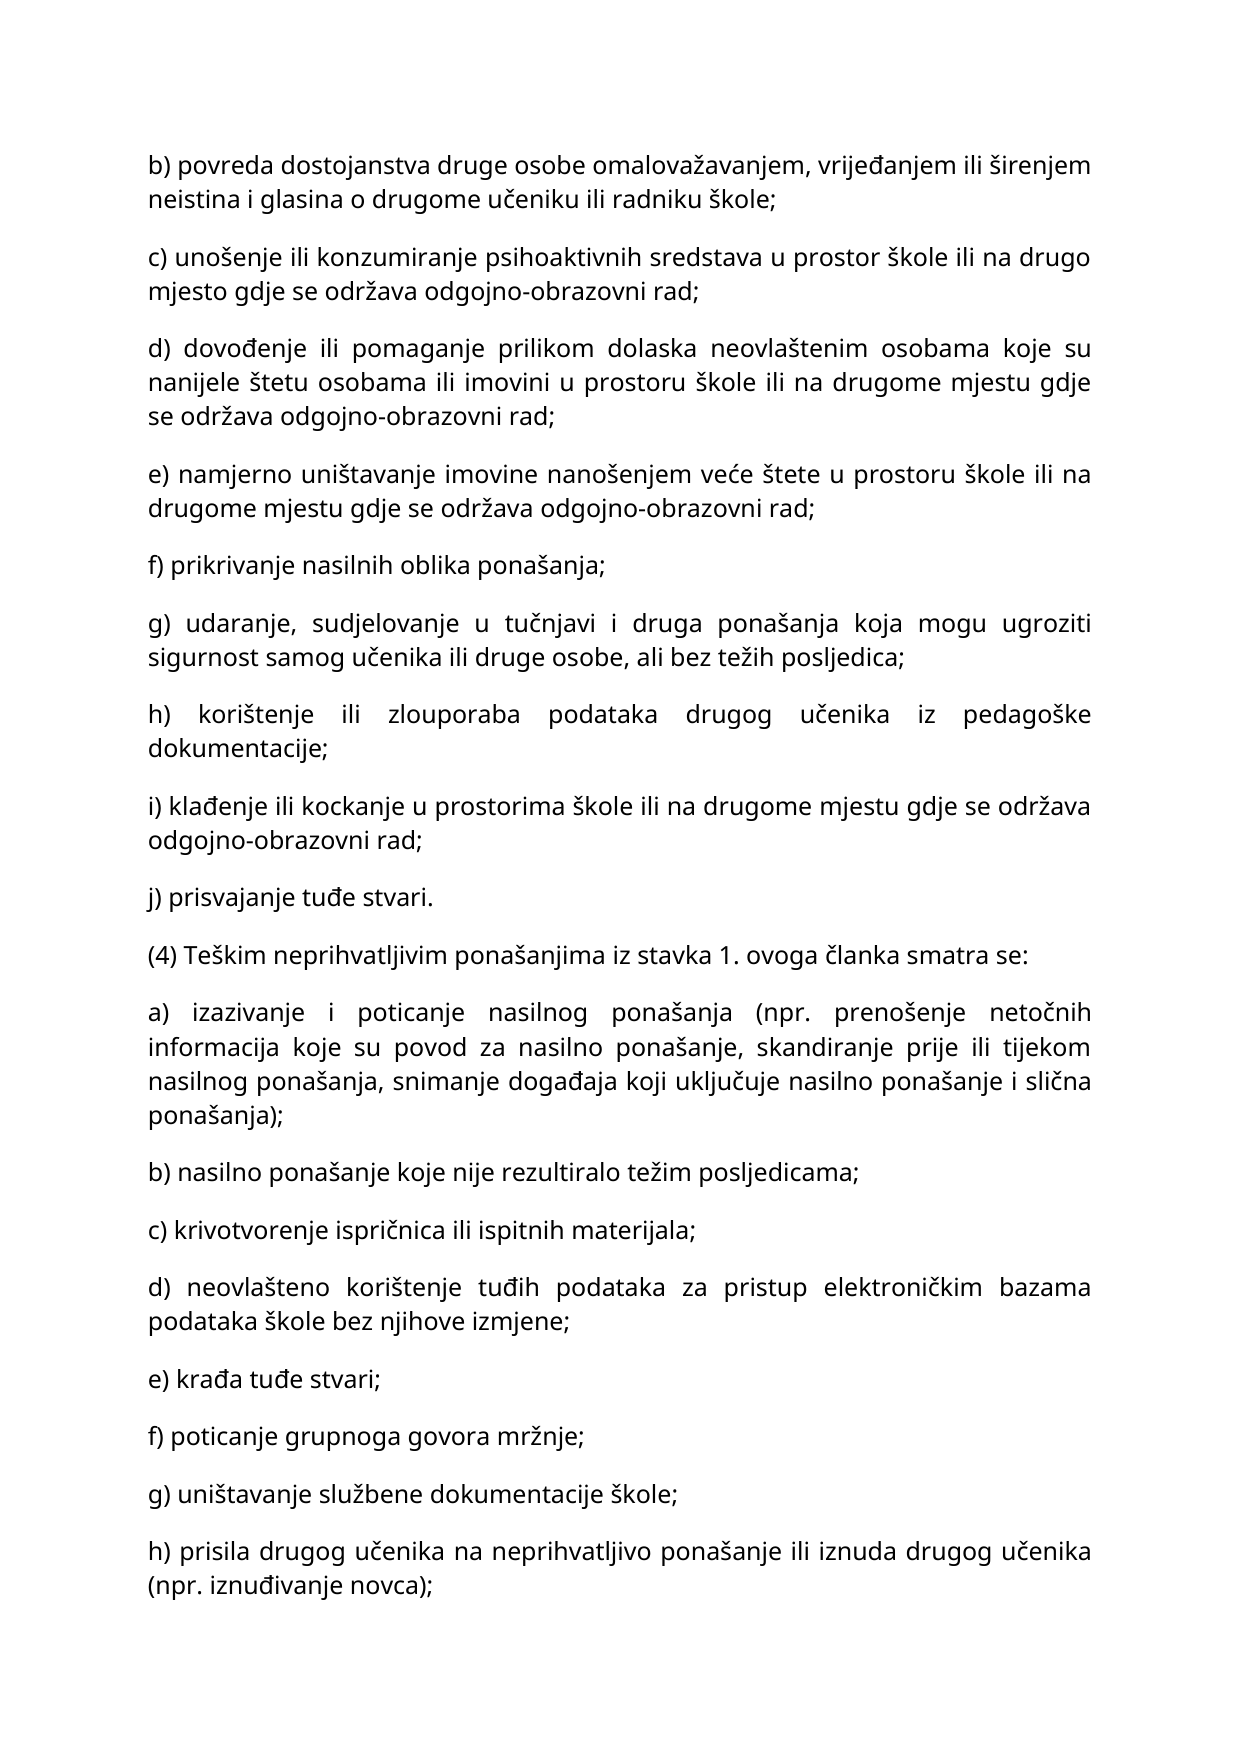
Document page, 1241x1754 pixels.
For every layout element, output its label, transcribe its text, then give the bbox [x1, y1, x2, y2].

text d) dovođenje ili pomaganje prilikom dolaska neovlaštenim osobama koje su nanijele štetu osobama ili imovini u prostoru škole ili na drugome mjestu gdje se održava odgojno-obrazovni rad; [148, 331, 1093, 433]
text j) prisvajanje tuđe stvari. [148, 880, 1093, 914]
text f) prikrivanje nasilnih oblika ponašanja; [148, 548, 1093, 582]
text e) namjerno uništavanje imovine nanošenjem veće štete u prostoru škole ili na drugome mjestu gdje se održava odgojno-obrazovni rad; [148, 456, 1093, 524]
text c) krivotvorenje ispričnica ili ispitnih materijala; [148, 1212, 1093, 1246]
text b) nasilno ponašanje koje nije rezultiralo težim posljedicama; [148, 1155, 1093, 1189]
text f) poticanje grupnoga govora mržnje; [148, 1419, 1093, 1453]
text (4) Teškim neprihvatljivim ponašanjima iz stavka 1. ovoga članka smatra se: [148, 938, 1093, 972]
text c) unošenje ili konzumiranje psihoaktivnih sredstava u prostor škole ili na drugo mjesto gdje se održava odgojno-obrazovni rad; [148, 239, 1093, 307]
text g) udaranje, sudjelovanje u tučnjavi i druga ponašanja koja mogu ugroziti sigurnost samog učenika ili druge osobe, ali bez težih posljedica; [148, 605, 1093, 673]
text b) povreda dostojanstva druge osobe omalovažavanjem, vrijeđanjem ili širenjem neistina i glasina o drugome učeniku ili radniku škole; [148, 148, 1093, 216]
text g) uništavanje službene dokumentacije škole; [148, 1476, 1093, 1510]
text h) korištenje ili zlouporaba podataka drugog učenika iz pedagoške dokumentacije; [148, 697, 1093, 765]
text a) izazivanje i poticanje nasilnog ponašanja (npr. prenošenje netočnih informacija koje su povod za nasilno ponašanje, skandiranje prije ili tijekom nasilnog ponašanja, snimanje događaja koji uključuje nasilno ponašanje i slična ponašanja); [148, 995, 1093, 1131]
text d) neovlašteno korištenje tuđih podataka za pristup elektroničkim bazama podataka škole bez njihove izmjene; [148, 1270, 1093, 1338]
text i) klađenje ili kockanje u prostorima škole ili na drugome mjestu gdje se održava odgojno-obrazovni rad; [148, 788, 1093, 857]
text h) prisila drugog učenika na neprihvatljivo ponašanje ili iznuda drugog učenika (npr. iznuđivanje novca); [148, 1534, 1093, 1602]
text e) krađa tuđe stvari; [148, 1361, 1093, 1395]
